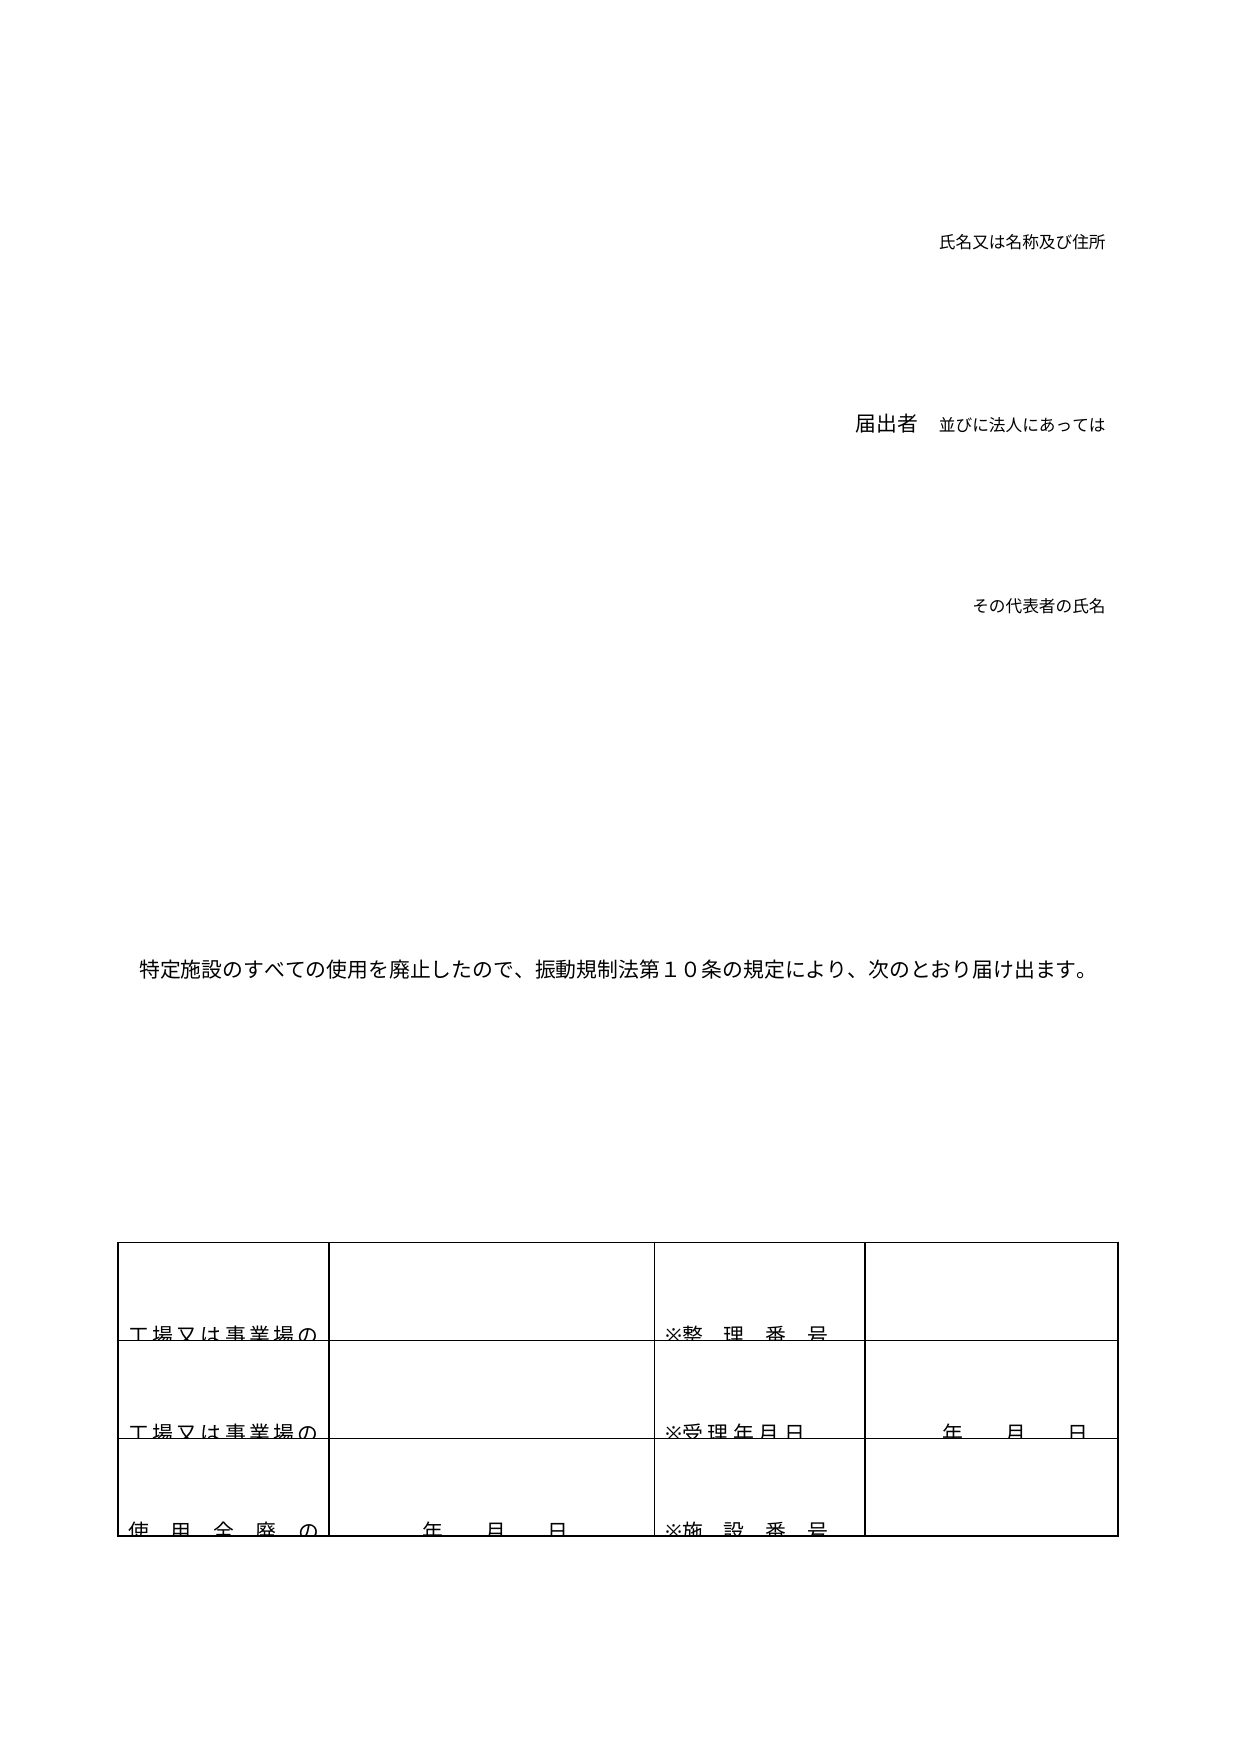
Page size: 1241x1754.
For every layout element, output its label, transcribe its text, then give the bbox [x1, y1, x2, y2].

table_header ※整 理 番 号 [655, 1243, 864, 1339]
table_header [866, 1243, 1117, 1339]
table_cell [866, 1439, 1117, 1535]
table_cell ※施 設 番 号 [655, 1439, 864, 1535]
table_cell 工場又は事業場の 所在地 [119, 1341, 328, 1437]
text その代表者の氏名 [118, 514, 1105, 696]
text 氏名又は名称及び住所 [118, 150, 1105, 332]
table_header 工場又は事業場の 名称 [119, 1243, 328, 1339]
table_cell 年 月 日 [330, 1439, 654, 1535]
table_cell ※受 理 年 月 日 [655, 1341, 864, 1437]
table_cell 使用全廃の 年月日 [119, 1439, 328, 1535]
table_cell [330, 1341, 654, 1437]
table_cell 年 月 日 [866, 1341, 1117, 1437]
text 届出者 並びに法人にあっては [118, 332, 1105, 514]
text 特定施設のすべての使用を廃止したので、振動規制法第１０条の規定により、次のとおり届け出ます。 [118, 878, 1105, 1060]
table_header [330, 1243, 654, 1339]
